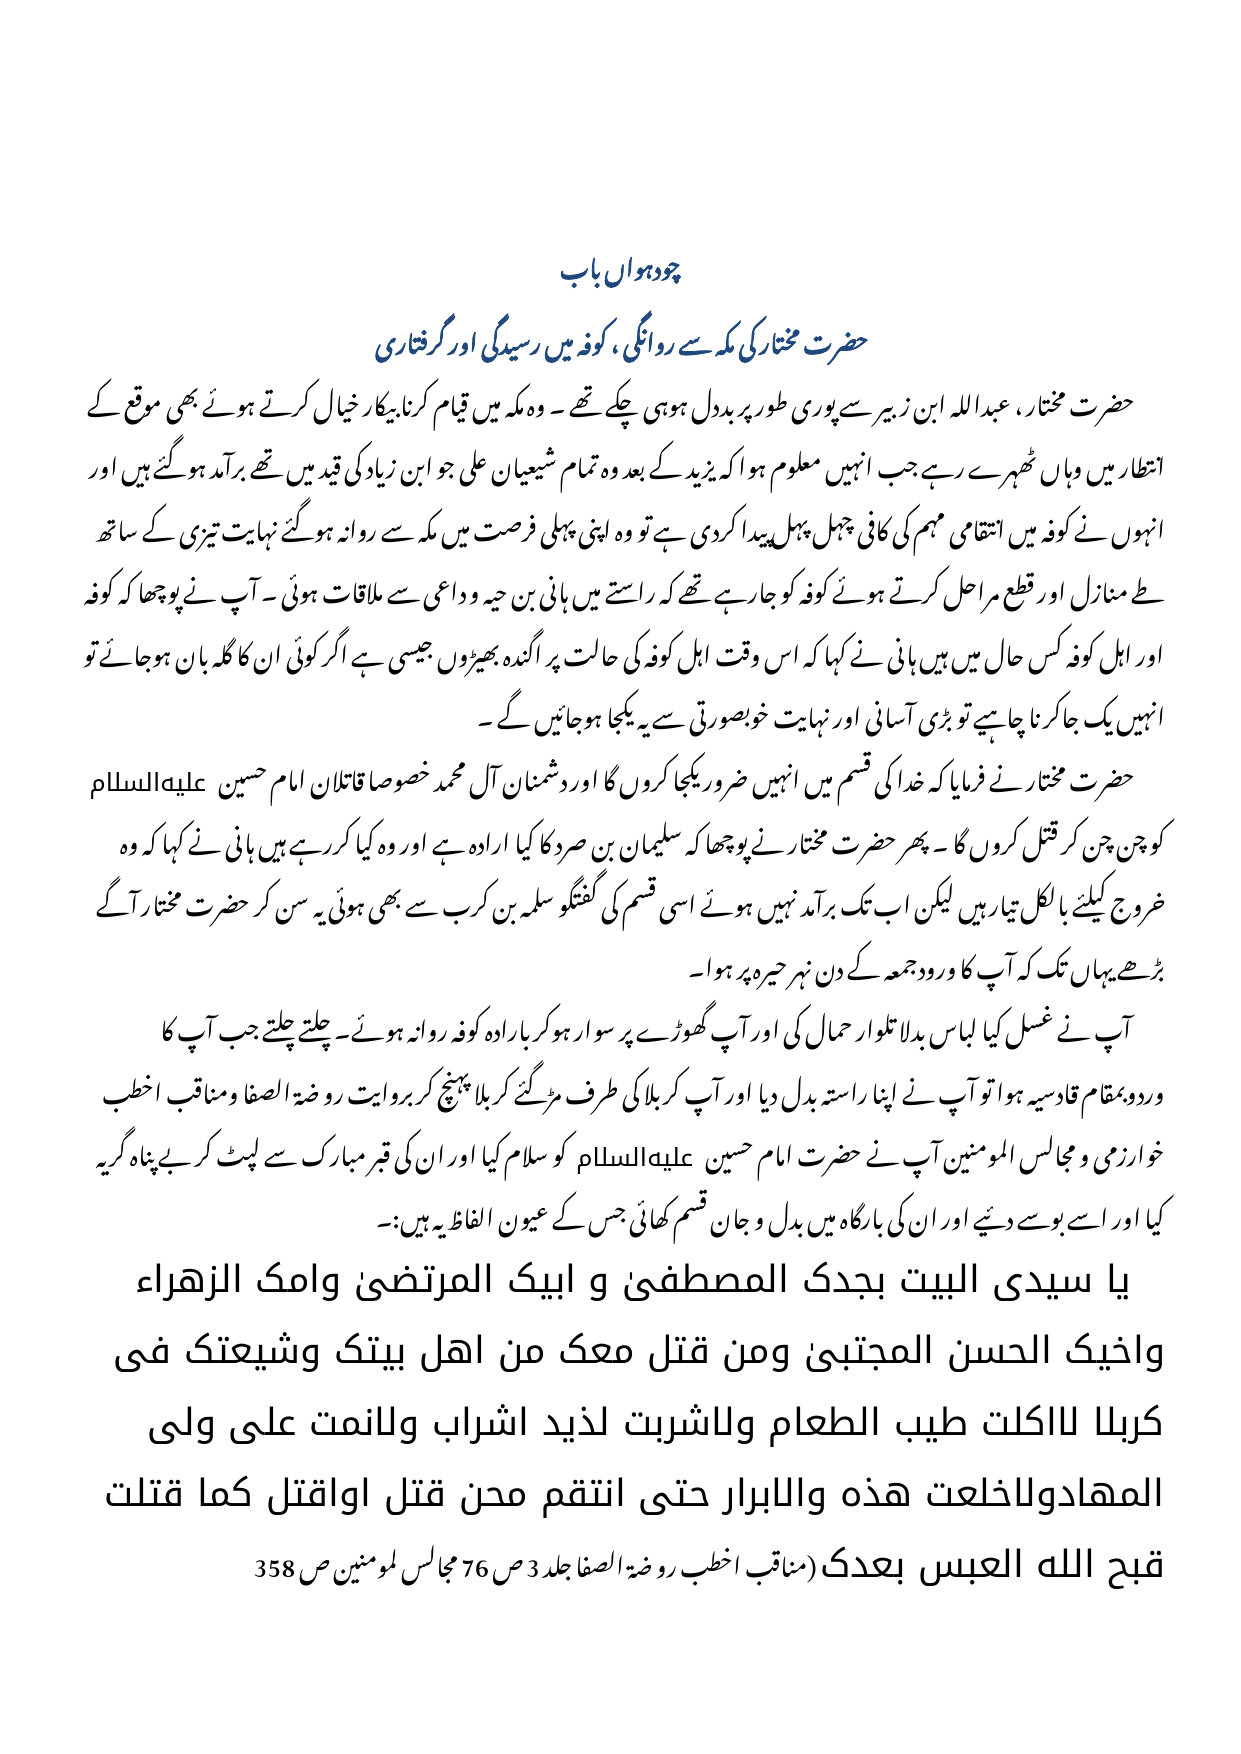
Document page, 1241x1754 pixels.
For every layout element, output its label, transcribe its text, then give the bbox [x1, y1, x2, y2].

text حضرت مختار نے فرمایا کہ خدا کی قسم میں انہیں ضرور یکجا کروں گا اور دشمنان آل محمد خصوصا قاتلان امام حسین عليه‌السلام کو چن چن کر قتل کروں گا ۔ پھر حضرت مختار نے پوچھا کہ سلیمان بن صرد کا کیا ارادہ ہے اور وہ کیا کررہے ہیں ہانی نے کہا کہ وہ خروج کیلئے بالکل تیار ہیں لیکن اب تک برآمد نہیں ہوئے اسی قسم کی گفتگو سلمہ بن کرب سے بھی ہوئی یہ سن کر حضرت مختار آگے بڑھے یہاں تک کہ آپ کا ورودجمعہ کے دن نہر حیرہ پر ہوا۔ [75, 744, 1165, 994]
text حضرت مختار ، عبداللہ ابن زبیر سے پوری طور پر بددل ہوہی چکے تھے ۔ وہ مکہ میں قیام کرنا بیکار خیال کرتے ہوئے بھی موقع کے انتطار میں وہاں ٹھہرے رہے جب انہیں معلوم ہوا کہ یزید کے بعد وہ تمام شیعیان علی جو ابن زیاد کی قید میں تھے برآمد ہوگئے ہیں اور انہوں نے کوفہ میں انتقامی مہم کی کافی چہل پہل پیدا کردی ہے تو وہ اپنی پہلی فرصت میں مکہ سے روانہ ہوگئے نہایت تیزی کے ساتھ طے منازل اور قطع مراحل کرتے ہوئے کوفہ کو جارہے تھے کہ راستے میں ہانی بن حیہ و داعی سے ملاقات ہوئی ۔ آپ نے پوچھا کہ کوفہ اور اہل کوفہ کس حال میں ہیں ہانی نے کہا کہ اس وقت اہل کوفہ کی حالت پر اگندہ بھیڑوں جیسی ہے اگر کوئی ان کا گلہ بان ہوجائے تو انہیں یک جاکر نا چاہیے تو بڑی آسانی اور نہایت خوبصورتی سے یہ یکجا ہوجائیں گے ۔ [75, 369, 1165, 744]
text یا سیدی البیت بجدک المصطفىٰ و ابیک المرتضیٰ وامک الزهراء واخیک الحسن المجتبیٰ ومن قتل معک من اهل بیتک وشیعتک فی کربلا لااکلت طیب الطعام ولاشربت لذید اشراب ولانمت علی ولی المهادولاخلعت هذه والابرار حتی انتقم محن قتل اواقتل کما قتلت قبح الله العبس بعدک (مناقب اخطب رو ضۃ الصفا جلد 3 ص 76 مجالس لمومنین ص 358 [75, 1244, 1165, 1600]
subtitle چودہواں باب [75, 169, 1165, 294]
text آپ نے غسل کیا لباس بدلا تلوار حمال کی اور آپ گھوڑے پر سوار ہوکر بارادہ کوفہ روانہ ہوئے۔ چلتے چلتے جب آپ کا وردوبمقام قادسیہ ہوا تو آپ نے اپنا راستہ بدل دیا اور آپ کربلا کی طرف مڑگئے کربلا پہنچ کر بروایت رو ضۃ الصفا ومناقب اخطب خوارزمی و مجالس المومنین آپ نے حضرت امام حسین عليه‌السلام کو سلام کیا اور ان کی قبر مبارک سے لپٹ کر بے پناہ گریہ کیا اور اسے بوسے دئیے اور ان کی بارگاہ میں بدل و جان قسم کھائی جس کے عیون الفاظ یہ ہیں:۔ [75, 994, 1165, 1244]
subtitle حضرت مختار کی مکہ سے روانگی ، کوفہ میں رسیدگی اور گرفتاری [75, 306, 1165, 369]
